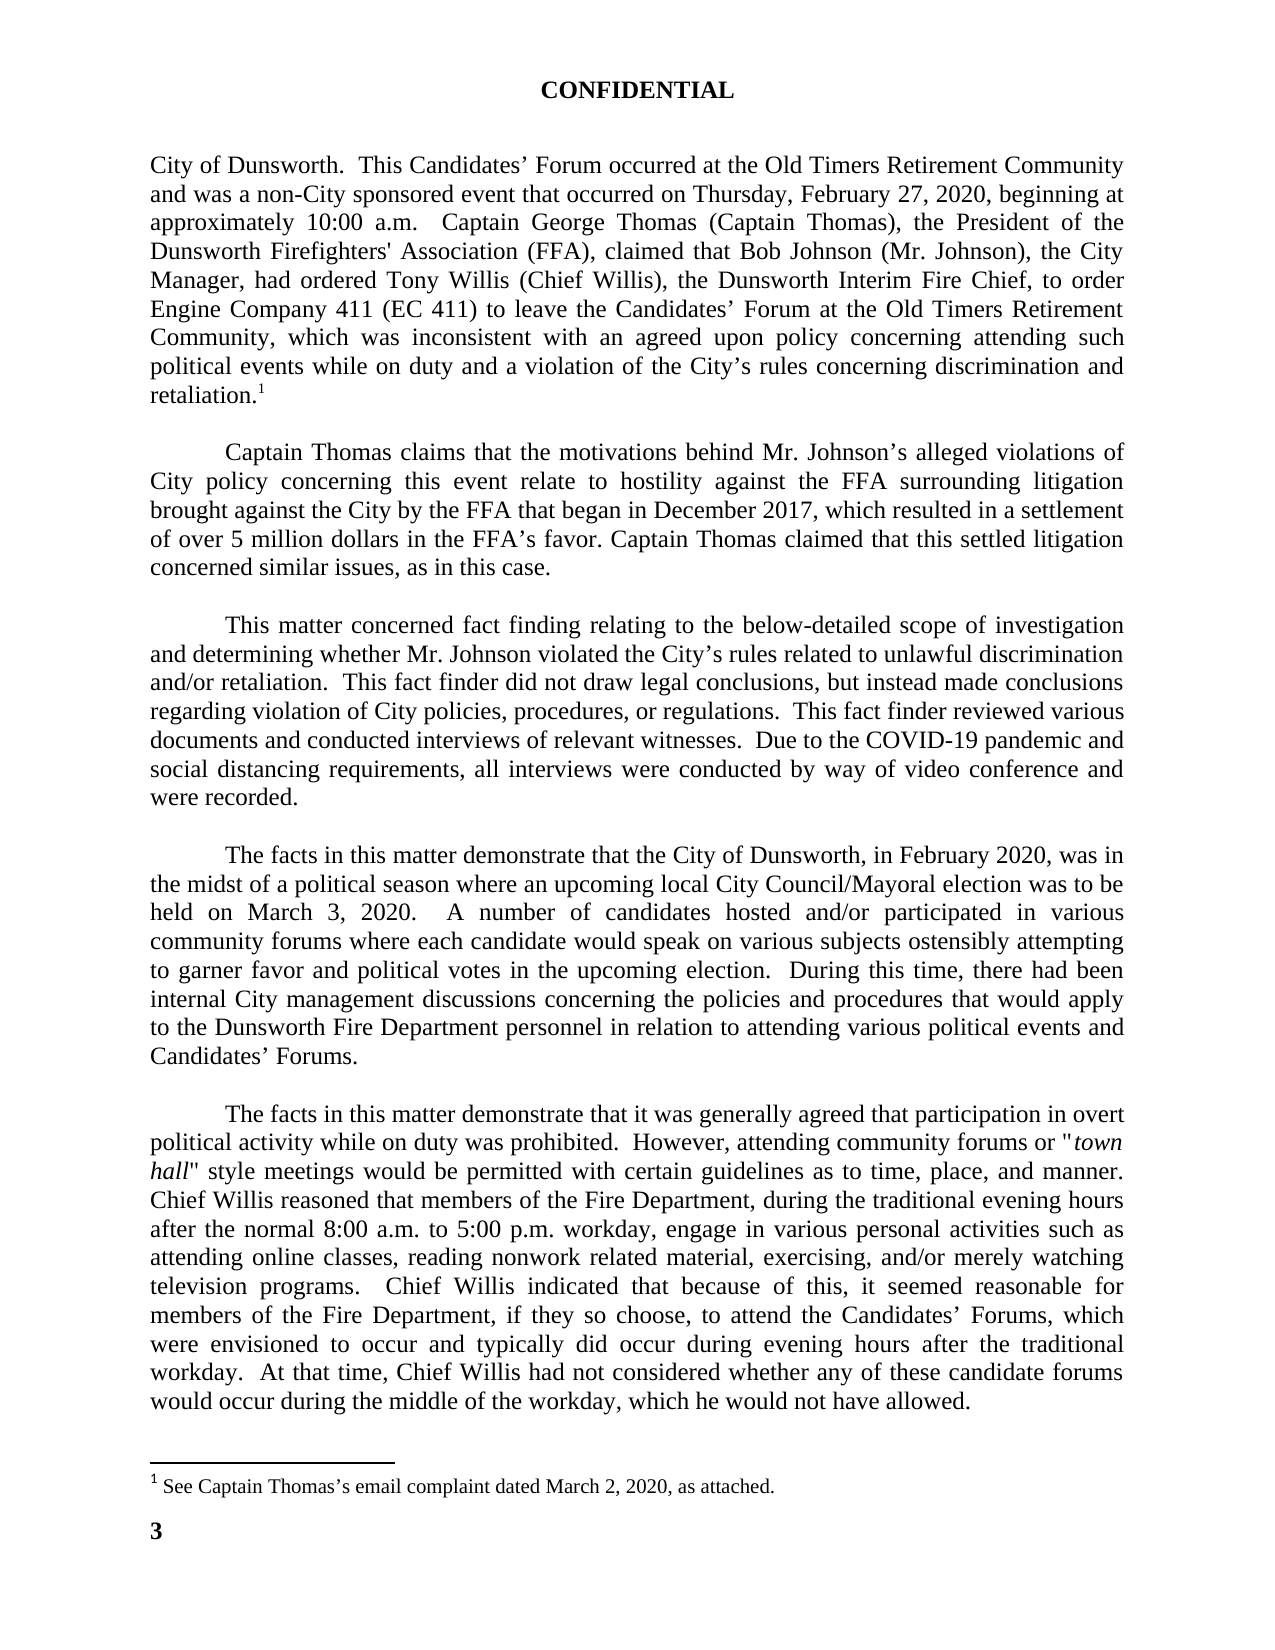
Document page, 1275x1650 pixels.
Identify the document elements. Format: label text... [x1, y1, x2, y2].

text The facts in this matter demonstrate that the City of Dunsworth, in February 2020, was in the midst of a political season where an upcoming local City Council/Mayoral election was to be held on March 3, 2020. A number of candidates hosted and/or participated in various community forums where each candidate would speak on various subjects ostensibly attempting to garner favor and political votes in the upcoming election. During this time, there had been internal City management discussions concerning the policies and procedures that would apply to the Dunsworth Fire Department personnel in relation to attending various political events and Candidates’ Forums. [150, 840, 1125, 1070]
text Captain Thomas claims that the motivations behind Mr. Johnson’s alleged violations of City policy concerning this event relate to hostility against the FFA surrounding litigation brought against the City by the FFA that began in December 2017, which resulted in a settlement of over 5 million dollars in the FFA’s favor. Captain Thomas claimed that this settled litigation concerned similar issues, as in this case. [150, 437, 1125, 581]
text This matter concerned fact finding relating to the below-detailed scope of investigation and determining whether Mr. Johnson violated the City’s rules related to unlawful discrimination and/or retaliation. This fact finder did not draw legal conclusions, but instead made conclusions regarding violation of City policies, procedures, or regulations. This fact finder reviewed various documents and conducted interviews of relevant witnesses. Due to the COVID-19 pandemic and social distancing requirements, all interviews were conducted by way of video conference and were recorded. [150, 610, 1125, 811]
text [150, 150, 1125, 409]
text The facts in this matter demonstrate that it was generally agreed that participation in overt political activity while on duty was prohibited. However, attending community forums or "town hall" style meetings would be permitted with certain guidelines as to time, place, and manner. Chief Willis reasoned that members of the Fire Department, during the traditional evening hours after the normal 8:00 a.m. to 5:00 p.m. workday, engage in various personal activities such as attending online classes, reading nonwork related material, exercising, and/or merely watching television programs. Chief Willis indicated that because of this, it seemed reasonable for members of the Fire Department, if they so choose, to attend the Candidates’ Forums, which were envisioned to occur and typically did occur during evening hours after the traditional workday. At that time, Chief Willis had not considered whether any of these candidate forums would occur during the middle of the workday, which he would not have allowed. [150, 1099, 1125, 1415]
